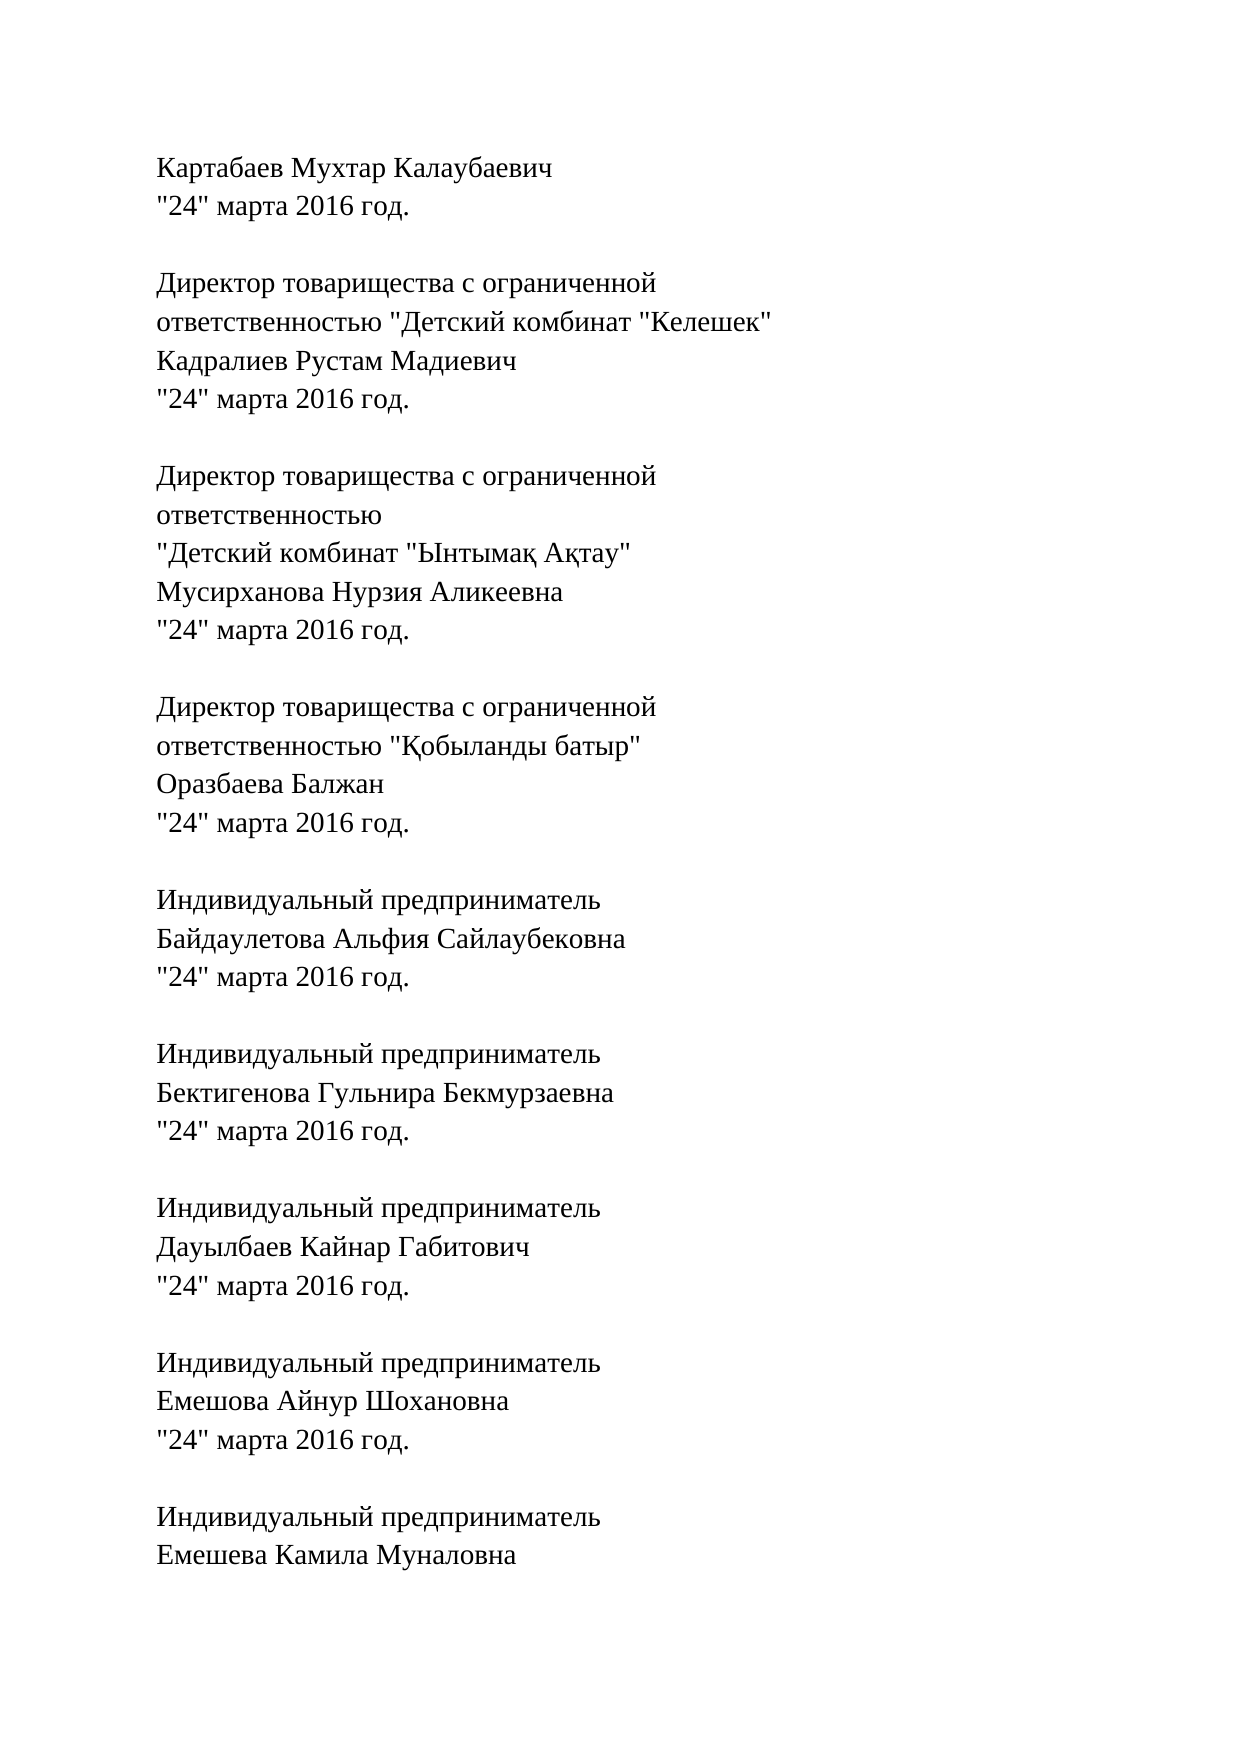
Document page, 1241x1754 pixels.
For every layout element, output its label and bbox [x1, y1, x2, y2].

text [112, 150, 1128, 1571]
